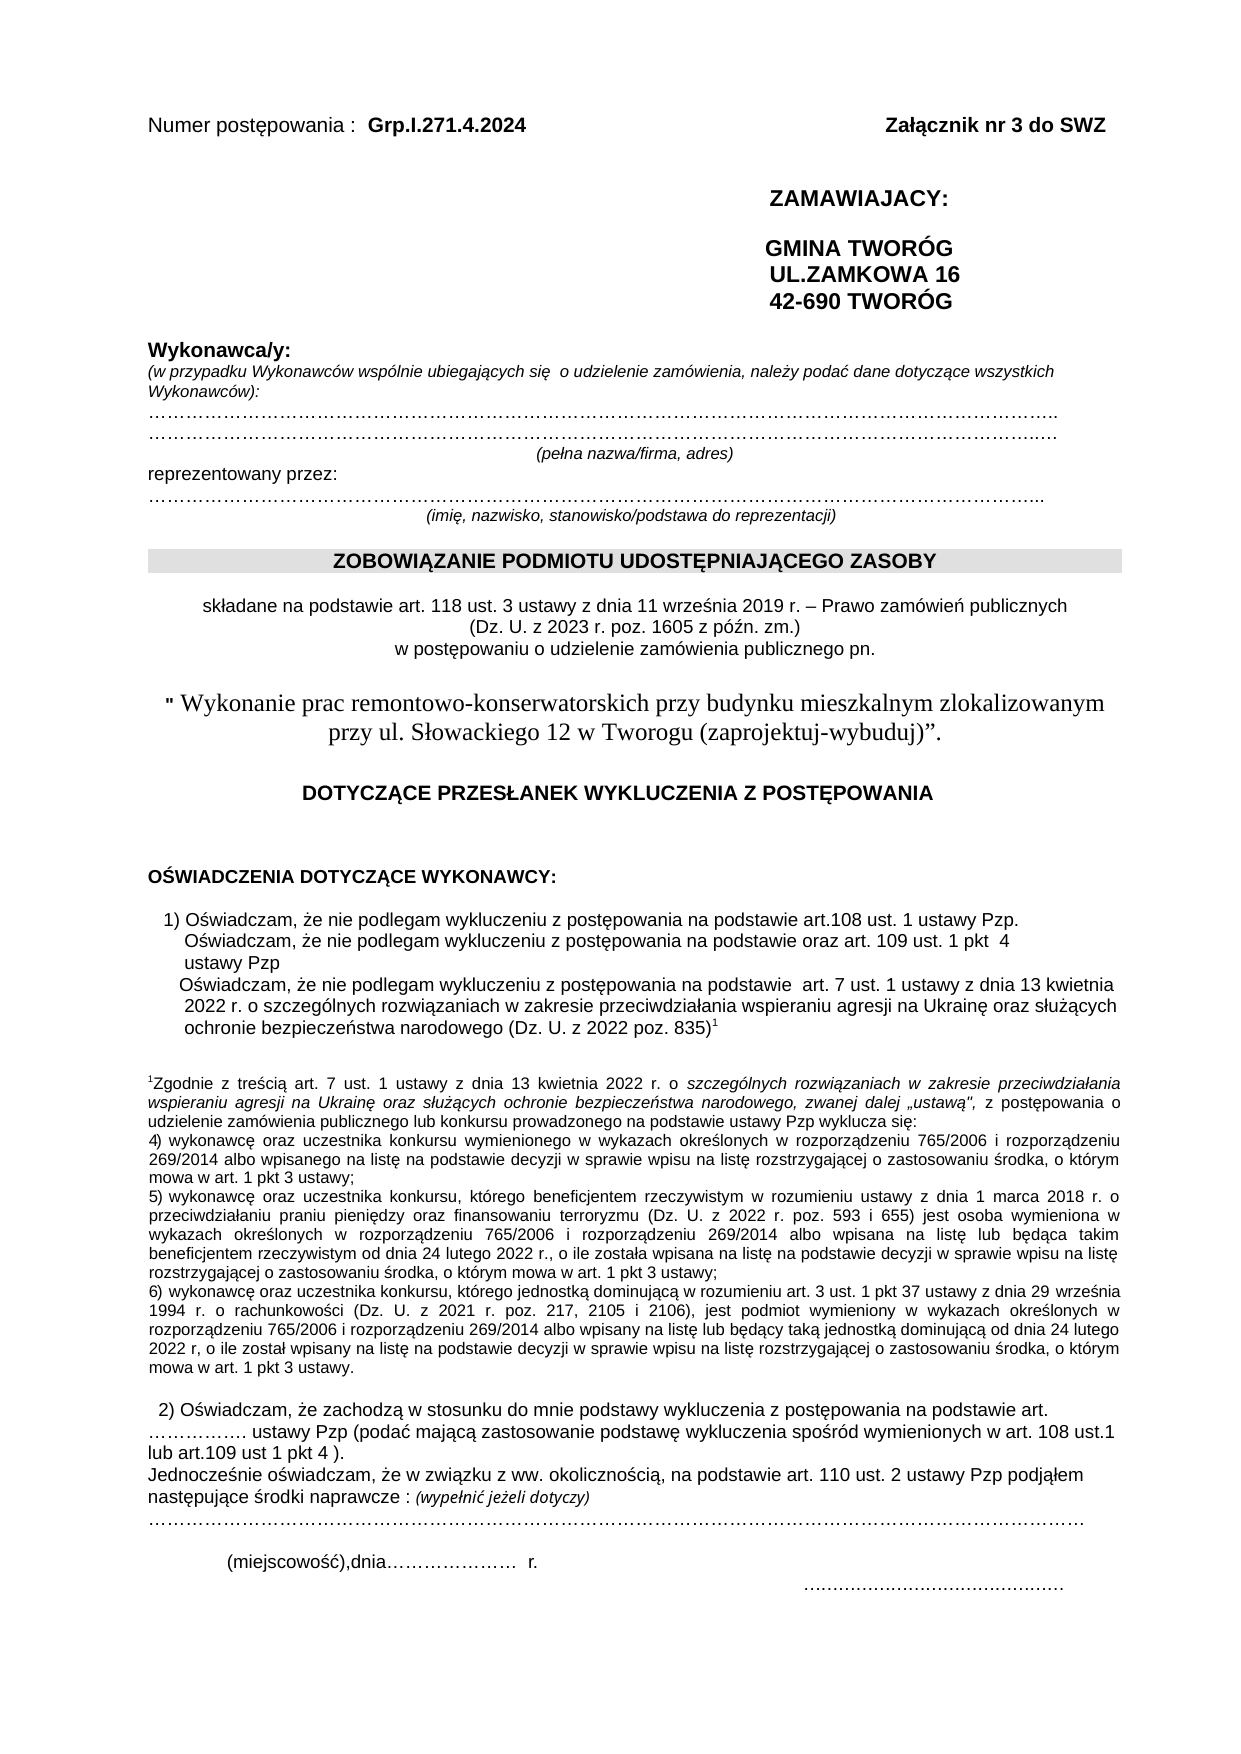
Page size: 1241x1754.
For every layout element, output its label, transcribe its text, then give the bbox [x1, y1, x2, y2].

list wykonawcę oraz uczestnika konkursu wymienionego w wykazach określonych w rozporządzeniu 765/2006 i rozporządzeniu 269/2014 albo wpisanego na listę na podstawie decyzji w sprawie wpisu na listę rozstrzygającej o zastosowaniu środka, o którym mowa w art. 1 pkt 3 ustawy; [149, 1131, 1121, 1188]
list wykonawcę oraz uczestnika konkursu, którego jednostką dominującą w rozumieniu art. 3 ust. 1 pkt 37 ustawy z dnia 29 września 1994 r. o rachunkowości (Dz. U. z 2021 r. poz. 217, 2105 i 2106), jest podmiot wymieniony w wykazach określonych w rozporządzeniu 765/2006 i rozporządzeniu 269/2014 albo wpisany na listę lub będący taką jednostką dominującą od dnia 24 lutego 2022 r, o ile został wpisany na listę na podstawie decyzji w sprawie wpisu na listę rozstrzygającej o zastosowaniu środka, o którym mowa w art. 1 pkt 3 ustawy. [149, 1283, 1121, 1377]
text 42-690 TWORÓG [148, 288, 1122, 314]
text ZAMAWIAJACY: [738, 185, 1122, 211]
text OŚWIADCZENIA DOTYCZĄCE WYKONAWCY: [148, 866, 1122, 887]
text ……………………………………… [148, 1573, 1122, 1594]
text ……………………………………………………………………………………………………………………………... [148, 484, 1115, 506]
text UL.ZAMKOWA 16 [148, 261, 1122, 288]
text ustawy Pzp [148, 952, 1122, 973]
text (pełna nazwa/firma, adres) [148, 444, 1122, 463]
text Oświadczam, że nie podlegam wykluczeniu z postępowania na podstawie art. 7 ust. 1 ustawy z dnia 13 kwietnia [148, 973, 1122, 995]
text (Dz. U. z 2023 r. poz. 1605 z późn. zm.) [148, 616, 1122, 638]
text ……………………………………………………………………………………………………………………………..… [148, 422, 1122, 444]
text ZOBOWIĄZANIE PODMIOTU UDOSTĘPNIAJĄCEGO ZASOBY [148, 549, 1122, 573]
text " Wykonanie prac remontowo-konserwatorskich przy budynku mieszkalnym zlokalizowanym przy ul. Słowackiego 12 w Tworogu (zaprojektuj-wybuduj)”. [148, 688, 1122, 746]
text Numer postępowania : Grp.I.271.4.2024 Załącznik nr 3 do SWZ [148, 113, 1122, 137]
text składane na podstawie art. 118 ust. 3 ustawy z dnia 11 września 2019 r. – Prawo zamówień publicznych [148, 594, 1122, 616]
text (miejscowość),dnia………………… r. [148, 1551, 1122, 1573]
text ochronie bezpieczeństwa narodowego (Dz. U. z 2022 poz. 835)1 [148, 1016, 1122, 1038]
text …………………………………………………………………………………………………………………………………… [148, 1508, 1122, 1529]
list wykonawcę oraz uczestnika konkursu, którego beneficjentem rzeczywistym w rozumieniu ustawy z dnia 1 marca 2018 r. o przeciwdziałaniu praniu pieniędzy oraz finansowaniu terroryzmu (Dz. U. z 2022 r. poz. 593 i 655) jest osoba wymieniona w wykazach określonych w rozporządzeniu 765/2006 i rozporządzeniu 269/2014 albo wpisana na listę lub będąca takim beneficjentem rzeczywistym od dnia 24 lutego 2022 r., o ile została wpisana na listę na podstawie decyzji w sprawie wpisu na listę rozstrzygającej o zastosowaniu środka, o którym mowa w art. 1 pkt 3 ustawy; [149, 1188, 1121, 1283]
text 2) Oświadczam, że zachodzą w stosunku do mnie podstawy wykluczenia z postępowania na podstawie art. ……………. ustawy Pzp (podać mającą zastosowanie podstawę wykluczenia spośród wymienionych w art. 108 ust.1 lub art.109 ust 1 pkt 4 ). [148, 1399, 1122, 1464]
text (imię, nazwisko, stanowisko/podstawa do reprezentacji) [148, 506, 1115, 525]
text GMINA TWORÓG [148, 235, 1122, 261]
text (w przypadku Wykonawców wspólnie ubiegających się o udzielenie zamówienia, należy podać dane dotyczące wszystkich Wykonawców): [148, 362, 1122, 401]
text Oświadczam, że nie podlegam wykluczeniu z postępowania na podstawie oraz art. 109 ust. 1 pkt 4 [148, 930, 1122, 952]
text ……………………………………………………………………………………………………………………………….. [148, 401, 1122, 422]
text 2022 r. o szczególnych rozwiązaniach w zakresie przeciwdziałania wspieraniu agresji na Ukrainę oraz służących [148, 995, 1122, 1016]
text 1) Oświadczam, że nie podlegam wykluczeniu z postępowania na podstawie art.108 ust. 1 ustawy Pzp. [148, 909, 1122, 930]
text reprezentowany przez: [148, 463, 1122, 484]
text Wykonawca/y: [148, 338, 1122, 362]
text 1Zgodnie z treścią art. 7 ust. 1 ustawy z dnia 13 kwietnia 2022 r. o szczególnych rozwiązaniach w zakresie przeciwdziałania wspieraniu agresji na Ukrainę oraz służących ochronie bezpieczeństwa narodowego, zwanej dalej „ustawą", z postępowania o udzielenie zamówienia publicznego lub konkursu prowadzonego na podstawie ustawy Pzp wyklucza się: [148, 1074, 1121, 1131]
text DOTYCZĄCE PRZESŁANEK WYKLUCZENIA Z POSTĘPOWANIA [149, 781, 984, 806]
text w postępowaniu o udzielenie zamówienia publicznego pn. [148, 638, 1122, 659]
text Jednocześnie oświadczam, że w związku z ww. okolicznością, na podstawie art. 110 ust. 2 ustawy Pzp podjąłem następujące środki naprawcze : (wypełnić jeżeli dotyczy) [148, 1464, 1122, 1508]
